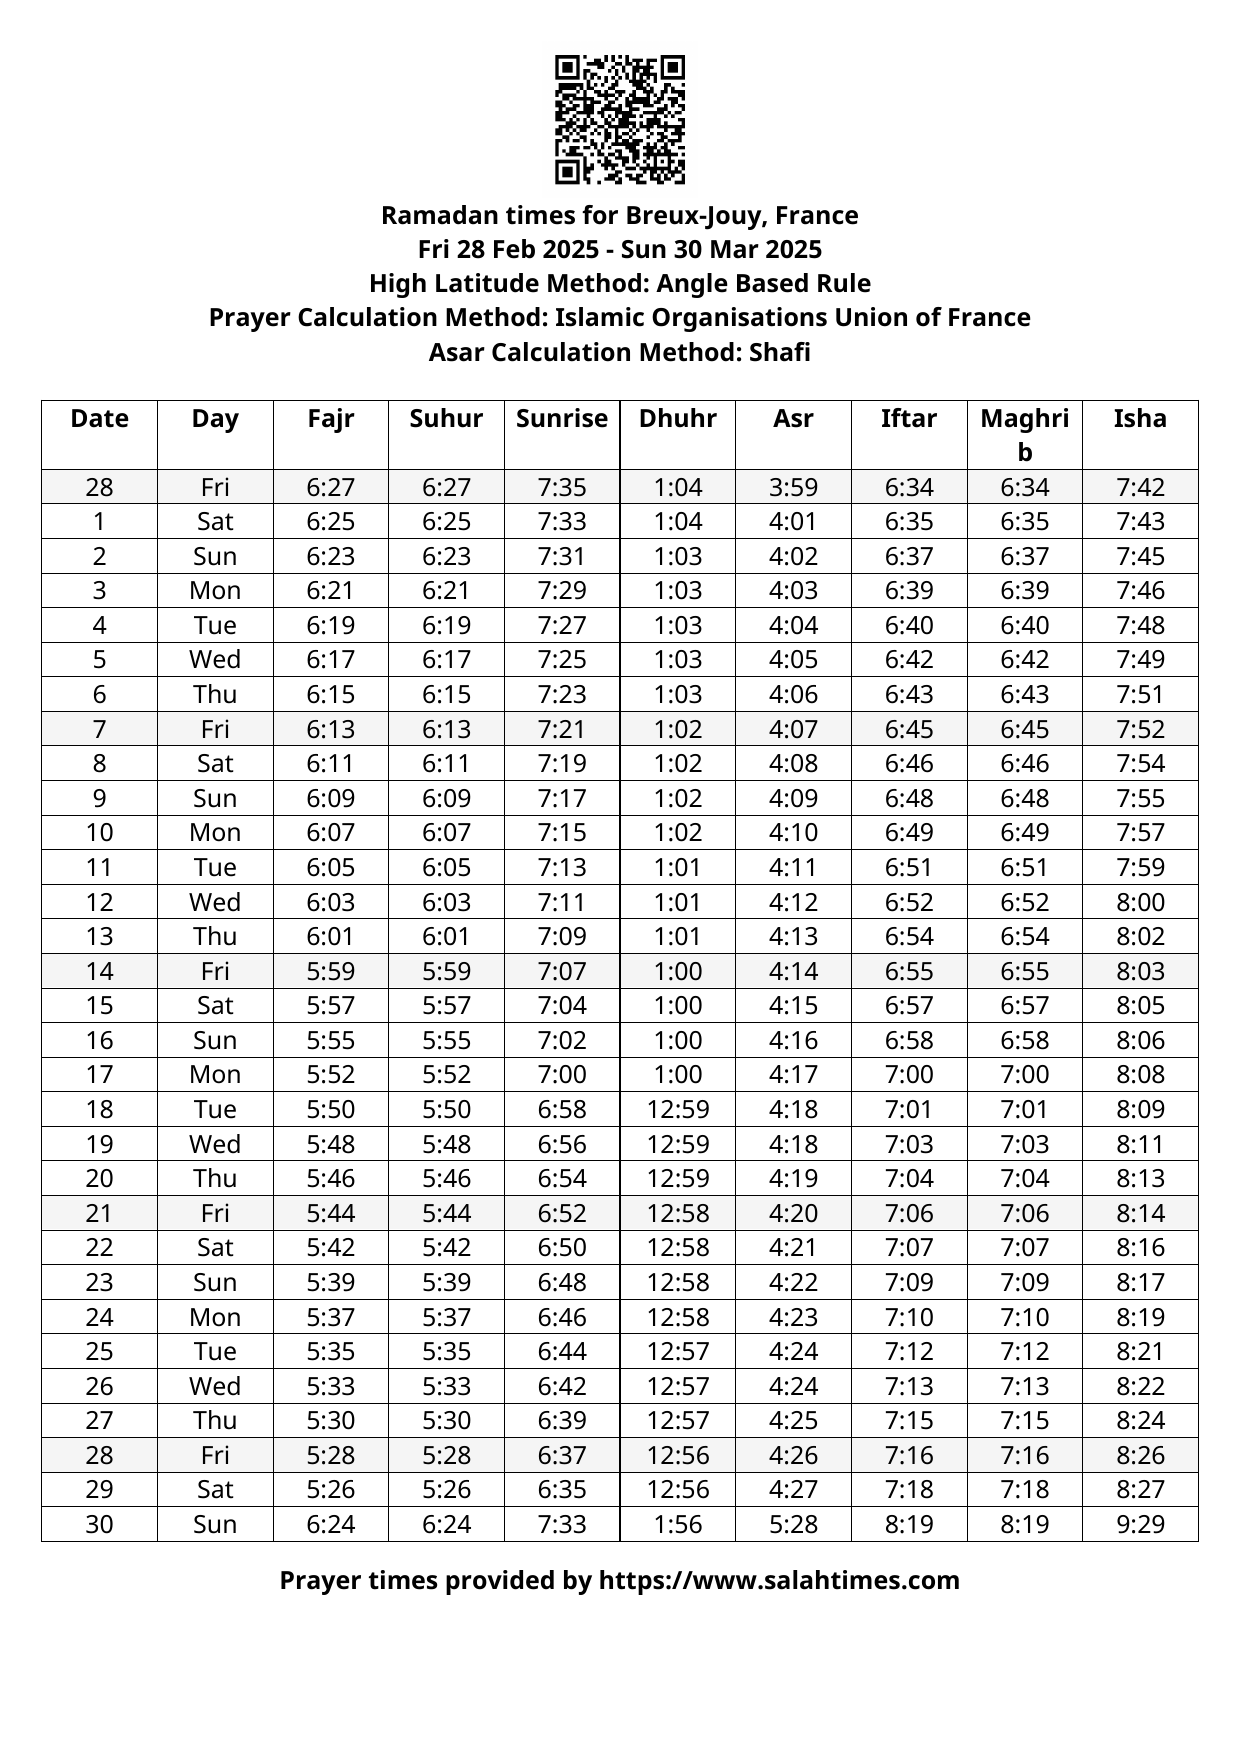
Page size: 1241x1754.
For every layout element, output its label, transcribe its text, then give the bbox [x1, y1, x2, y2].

table_cell 7:07 [968, 1231, 1082, 1264]
table_cell 6:40 [968, 608, 1082, 642]
table_cell 6:58 [968, 1023, 1082, 1057]
table_cell 6:11 [274, 746, 388, 780]
table_cell 4:01 [736, 504, 851, 538]
table_cell 8:05 [1083, 989, 1198, 1022]
table_cell 7:43 [1083, 504, 1198, 538]
table_cell 19 [42, 1127, 157, 1160]
table_cell 6:58 [852, 1023, 967, 1057]
text Prayer times provided by https://www.salahtimes.com [42, 1563, 1198, 1597]
table_cell 26 [42, 1369, 157, 1402]
table_cell 6:54 [852, 919, 967, 953]
table_cell 6:25 [274, 504, 388, 538]
table_cell 12:58 [621, 1196, 735, 1229]
table_cell 4:25 [736, 1404, 851, 1437]
table_cell Sun [158, 1507, 273, 1541]
table_cell 23 [42, 1265, 157, 1299]
table_cell 1:04 [621, 470, 735, 503]
table_cell 5 [42, 643, 157, 676]
table_cell 7:31 [505, 539, 619, 572]
table_cell 6:50 [505, 1231, 619, 1264]
table_cell 1:00 [621, 1023, 735, 1057]
table_header Suhur [389, 401, 504, 469]
table_cell 4:14 [736, 954, 851, 987]
table_cell Tue [158, 850, 273, 884]
table_cell 4 [42, 608, 157, 642]
table_cell 6:13 [389, 712, 504, 745]
table_cell 4:18 [736, 1127, 851, 1160]
table_cell 6:42 [852, 643, 967, 676]
table_cell Tue [158, 1092, 273, 1126]
table_cell 6:35 [968, 504, 1082, 538]
table_cell 7:46 [1083, 574, 1198, 607]
table_cell 1:02 [621, 781, 735, 814]
table_cell 28 [42, 1438, 157, 1472]
table_cell 4:15 [736, 989, 851, 1022]
table_cell 12:59 [621, 1127, 735, 1160]
table_cell 6:21 [274, 574, 388, 607]
table_cell 7:01 [968, 1092, 1082, 1126]
table_cell 6:23 [274, 539, 388, 572]
table_cell 6:39 [852, 574, 967, 607]
table_cell 6:25 [389, 504, 504, 538]
table_cell 1:00 [621, 1058, 735, 1091]
table_cell Mon [158, 1058, 273, 1091]
table_cell 1:01 [621, 919, 735, 953]
table_cell 7:07 [852, 1231, 967, 1264]
table_cell 5:48 [274, 1127, 388, 1160]
table_cell 7:16 [852, 1438, 967, 1472]
table_cell 6:43 [852, 677, 967, 711]
table_cell Sat [158, 989, 273, 1022]
table_cell 6:45 [968, 712, 1082, 745]
table_cell 7:13 [505, 850, 619, 884]
table_cell 5:42 [274, 1231, 388, 1264]
table_cell 6:45 [852, 712, 967, 745]
table_cell 4:24 [736, 1334, 851, 1368]
table_cell 6:09 [389, 781, 504, 814]
table_cell Fri [158, 1196, 273, 1229]
table_cell 6 [42, 677, 157, 711]
table_cell 6:19 [389, 608, 504, 642]
table_cell 7:00 [505, 1058, 619, 1091]
table_cell 12:57 [621, 1404, 735, 1437]
table_cell 2 [42, 539, 157, 572]
table_cell Tue [158, 608, 273, 642]
table_cell 1:03 [621, 608, 735, 642]
table_header Day [158, 401, 273, 469]
table_cell 7:35 [505, 470, 619, 503]
table_cell 7:09 [968, 1265, 1082, 1299]
table_cell 4:05 [736, 643, 851, 676]
table_cell 7:49 [1083, 643, 1198, 676]
table_cell Thu [158, 677, 273, 711]
table_cell 3 [42, 574, 157, 607]
table_cell 1:56 [621, 1507, 735, 1541]
table_cell 8:08 [1083, 1058, 1198, 1091]
table_cell 4:27 [736, 1473, 851, 1506]
table_cell 6:15 [389, 677, 504, 711]
table_cell 1:02 [621, 712, 735, 745]
table_cell 7:48 [1083, 608, 1198, 642]
table_cell 7:12 [968, 1334, 1082, 1368]
table_cell 7:54 [1083, 746, 1198, 780]
table_cell 8 [42, 746, 157, 780]
table_cell 5:44 [274, 1196, 388, 1229]
table_cell 6:09 [274, 781, 388, 814]
table_cell 7:25 [505, 643, 619, 676]
table_cell 6:52 [968, 885, 1082, 918]
table_cell 1:00 [621, 954, 735, 987]
table_cell 7:10 [852, 1300, 967, 1333]
table_cell 11 [42, 850, 157, 884]
table_cell 4:11 [736, 850, 851, 884]
table_cell 29 [42, 1473, 157, 1506]
table_cell 7:23 [505, 677, 619, 711]
table_cell 4:20 [736, 1196, 851, 1229]
table_cell 10 [42, 816, 157, 849]
table_header Sunrise [505, 401, 619, 469]
table_cell 1:04 [621, 504, 735, 538]
table_cell 6:51 [968, 850, 1082, 884]
table_cell 5:52 [389, 1058, 504, 1091]
table_cell 5:28 [274, 1438, 388, 1472]
table_cell 30 [42, 1507, 157, 1541]
table_cell 6:49 [852, 816, 967, 849]
table_cell 18 [42, 1092, 157, 1126]
table_cell 5:28 [389, 1438, 504, 1472]
text High Latitude Method: Angle Based Rule [42, 266, 1198, 300]
table_cell 24 [42, 1300, 157, 1333]
table_cell 6:46 [968, 746, 1082, 780]
table_cell 7:15 [968, 1404, 1082, 1437]
table_cell 7:06 [852, 1196, 967, 1229]
text Prayer Calculation Method: Islamic Organisations Union of France [42, 300, 1198, 334]
table_cell 5:26 [274, 1473, 388, 1506]
table_cell 25 [42, 1334, 157, 1368]
table_cell 4:18 [736, 1092, 851, 1126]
table_cell Sun [158, 539, 273, 572]
table_cell 7:04 [968, 1161, 1082, 1195]
table_cell 6:07 [389, 816, 504, 849]
table_cell 6:54 [505, 1161, 619, 1195]
table_cell 7:33 [505, 1507, 619, 1541]
table_cell 5:55 [389, 1023, 504, 1057]
table_cell Tue [158, 1334, 273, 1368]
table_cell 6:27 [389, 470, 504, 503]
table_cell Mon [158, 816, 273, 849]
table_cell Mon [158, 1300, 273, 1333]
table_cell 8:14 [1083, 1196, 1198, 1229]
table_cell 7:52 [1083, 712, 1198, 745]
table_cell 7:17 [505, 781, 619, 814]
table_cell 8:13 [1083, 1161, 1198, 1195]
table_cell 5:55 [274, 1023, 388, 1057]
table_cell 4:03 [736, 574, 851, 607]
table_cell 6:55 [968, 954, 1082, 987]
table_cell 4:17 [736, 1058, 851, 1091]
table_header Dhuhr [621, 401, 735, 469]
table_cell 12:57 [621, 1369, 735, 1402]
table_cell 6:48 [852, 781, 967, 814]
table_cell 6:19 [274, 608, 388, 642]
table_cell 6:39 [968, 574, 1082, 607]
table_cell 13 [42, 919, 157, 953]
table_cell Thu [158, 1404, 273, 1437]
table_cell 6:54 [968, 919, 1082, 953]
table_cell 5:35 [274, 1334, 388, 1368]
table_cell 6:34 [968, 470, 1082, 503]
table_cell Mon [158, 574, 273, 607]
table_cell 8:27 [1083, 1473, 1198, 1506]
table_cell 9 [42, 781, 157, 814]
table_cell Sat [158, 504, 273, 538]
table_cell 6:52 [852, 885, 967, 918]
table_cell 7:13 [968, 1369, 1082, 1402]
table_cell 7:16 [968, 1438, 1082, 1472]
table_cell 6:46 [505, 1300, 619, 1333]
table_cell 27 [42, 1404, 157, 1437]
table_cell Fri [158, 470, 273, 503]
table_cell 8:11 [1083, 1127, 1198, 1160]
table_cell 6:51 [852, 850, 967, 884]
table_cell 7:00 [852, 1058, 967, 1091]
table_cell 7:03 [968, 1127, 1082, 1160]
table_cell 4:08 [736, 746, 851, 780]
table_cell 6:48 [968, 781, 1082, 814]
table_cell 5:37 [389, 1300, 504, 1333]
picture [542, 41, 699, 198]
table_cell 5:30 [274, 1404, 388, 1437]
table_cell 6:37 [852, 539, 967, 572]
table_cell 5:33 [389, 1369, 504, 1402]
table_cell 7:00 [968, 1058, 1082, 1091]
table_cell 6:21 [389, 574, 504, 607]
table_cell 5:39 [274, 1265, 388, 1299]
table_cell 1:03 [621, 643, 735, 676]
table_cell 7:03 [852, 1127, 967, 1160]
table_cell 6:03 [389, 885, 504, 918]
table_cell Thu [158, 919, 273, 953]
table_cell 6:42 [968, 643, 1082, 676]
table_cell 5:28 [736, 1507, 851, 1541]
table_cell 7 [42, 712, 157, 745]
table_cell 7:18 [968, 1473, 1082, 1506]
table_cell 28 [42, 470, 157, 503]
table_cell 1 [42, 504, 157, 538]
table_cell 12 [42, 885, 157, 918]
table_cell Fri [158, 1438, 273, 1472]
table_cell 5:46 [274, 1161, 388, 1195]
table_cell 6:37 [505, 1438, 619, 1472]
table_cell Sat [158, 746, 273, 780]
table_header Date [42, 401, 157, 469]
table_cell 7:02 [505, 1023, 619, 1057]
table_cell 8:19 [968, 1507, 1082, 1541]
table_cell Wed [158, 1369, 273, 1402]
table_cell 7:15 [505, 816, 619, 849]
table_cell 6:24 [389, 1507, 504, 1541]
table_cell 6:17 [274, 643, 388, 676]
table_cell 6:01 [274, 919, 388, 953]
table_cell 1:02 [621, 746, 735, 780]
table_cell 6:40 [852, 608, 967, 642]
table_cell 20 [42, 1161, 157, 1195]
table_cell 8:02 [1083, 919, 1198, 953]
table_cell Sun [158, 1023, 273, 1057]
table_cell 1:03 [621, 677, 735, 711]
table_cell Sat [158, 1231, 273, 1264]
table_cell 4:10 [736, 816, 851, 849]
table_cell 6:49 [968, 816, 1082, 849]
table_cell 6:34 [852, 470, 967, 503]
table_cell 6:13 [274, 712, 388, 745]
table_cell Wed [158, 643, 273, 676]
table_cell 7:42 [1083, 470, 1198, 503]
table_cell 6:43 [968, 677, 1082, 711]
table_cell 4:07 [736, 712, 851, 745]
table_cell 7:04 [852, 1161, 967, 1195]
table_cell 12:56 [621, 1473, 735, 1506]
table_cell 4:04 [736, 608, 851, 642]
table_cell 5:37 [274, 1300, 388, 1333]
table_cell 6:05 [274, 850, 388, 884]
table_cell 8:22 [1083, 1369, 1198, 1402]
table_cell 12:56 [621, 1438, 735, 1472]
table_cell 8:17 [1083, 1265, 1198, 1299]
table_cell Sun [158, 781, 273, 814]
table_header Asr [736, 401, 851, 469]
table_cell 6:27 [274, 470, 388, 503]
table_cell 5:33 [274, 1369, 388, 1402]
table_cell 6:44 [505, 1334, 619, 1368]
table_cell 8:16 [1083, 1231, 1198, 1264]
table_cell 1:03 [621, 574, 735, 607]
table_cell 6:57 [968, 989, 1082, 1022]
table_cell 6:35 [852, 504, 967, 538]
table_cell 5:52 [274, 1058, 388, 1091]
table_cell 4:19 [736, 1161, 851, 1195]
table_cell 7:45 [1083, 539, 1198, 572]
table_cell 6:17 [389, 643, 504, 676]
table_cell 7:10 [968, 1300, 1082, 1333]
table_cell 4:12 [736, 885, 851, 918]
table_cell 7:07 [505, 954, 619, 987]
table_cell 7:29 [505, 574, 619, 607]
table_header Maghrib [968, 401, 1082, 469]
table_cell 5:26 [389, 1473, 504, 1506]
table_cell 6:58 [505, 1092, 619, 1126]
table_cell 4:16 [736, 1023, 851, 1057]
table_cell 1:03 [621, 539, 735, 572]
table_cell 5:59 [274, 954, 388, 987]
table_cell 8:19 [1083, 1300, 1198, 1333]
table_cell 9:29 [1083, 1507, 1198, 1541]
table_header Isha [1083, 401, 1198, 469]
table_cell 4:06 [736, 677, 851, 711]
table_cell 12:59 [621, 1161, 735, 1195]
table_cell 4:13 [736, 919, 851, 953]
table_cell 7:04 [505, 989, 619, 1022]
table_cell 5:39 [389, 1265, 504, 1299]
table_cell 4:21 [736, 1231, 851, 1264]
table_cell 6:48 [505, 1265, 619, 1299]
table_cell 6:11 [389, 746, 504, 780]
table_cell 8:24 [1083, 1404, 1198, 1437]
table_header Fajr [274, 401, 388, 469]
table_cell 4:23 [736, 1300, 851, 1333]
table_cell 6:52 [505, 1196, 619, 1229]
table_cell 6:37 [968, 539, 1082, 572]
table_cell Sun [158, 1265, 273, 1299]
table_cell 5:57 [389, 989, 504, 1022]
table_cell 7:01 [852, 1092, 967, 1126]
table_cell 8:19 [852, 1507, 967, 1541]
table_cell 7:11 [505, 885, 619, 918]
table_cell 5:35 [389, 1334, 504, 1368]
table_cell 7:57 [1083, 816, 1198, 849]
table_cell 7:51 [1083, 677, 1198, 711]
table_cell 12:58 [621, 1265, 735, 1299]
table_cell 17 [42, 1058, 157, 1091]
table_header Iftar [852, 401, 967, 469]
table_cell 1:01 [621, 850, 735, 884]
table_cell 6:07 [274, 816, 388, 849]
table_cell 14 [42, 954, 157, 987]
table_cell 5:57 [274, 989, 388, 1022]
table_cell 12:58 [621, 1300, 735, 1333]
table_cell 7:55 [1083, 781, 1198, 814]
table_cell 5:48 [389, 1127, 504, 1160]
table_cell 7:59 [1083, 850, 1198, 884]
table_cell 6:23 [389, 539, 504, 572]
table_cell 6:01 [389, 919, 504, 953]
table_cell 1:02 [621, 816, 735, 849]
table_cell 21 [42, 1196, 157, 1229]
table_cell 15 [42, 989, 157, 1022]
table_cell 6:03 [274, 885, 388, 918]
table_cell 6:57 [852, 989, 967, 1022]
table_cell 7:13 [852, 1369, 967, 1402]
table_cell 8:06 [1083, 1023, 1198, 1057]
table_cell 5:42 [389, 1231, 504, 1264]
table_cell 6:24 [274, 1507, 388, 1541]
table_cell 4:02 [736, 539, 851, 572]
table_cell 6:39 [505, 1404, 619, 1437]
table_cell 8:09 [1083, 1092, 1198, 1126]
table_cell 3:59 [736, 470, 851, 503]
table_cell Wed [158, 1127, 273, 1160]
table_cell Wed [158, 885, 273, 918]
table_cell 7:15 [852, 1404, 967, 1437]
table_cell 12:57 [621, 1334, 735, 1368]
table_cell 12:59 [621, 1092, 735, 1126]
table_cell 6:15 [274, 677, 388, 711]
table_cell 5:30 [389, 1404, 504, 1437]
table_cell 7:09 [505, 919, 619, 953]
table_cell 1:00 [621, 989, 735, 1022]
table_cell 5:50 [389, 1092, 504, 1126]
table_cell 4:24 [736, 1369, 851, 1402]
table_cell Fri [158, 712, 273, 745]
table_cell 7:27 [505, 608, 619, 642]
table_cell 5:50 [274, 1092, 388, 1126]
table_cell 8:03 [1083, 954, 1198, 987]
table_cell 6:46 [852, 746, 967, 780]
table_cell 12:58 [621, 1231, 735, 1264]
text Ramadan times for Breux-Jouy, France [42, 198, 1198, 232]
table_cell 16 [42, 1023, 157, 1057]
table_cell 6:05 [389, 850, 504, 884]
table_cell 6:55 [852, 954, 967, 987]
table_cell 4:22 [736, 1265, 851, 1299]
table_cell 6:56 [505, 1127, 619, 1160]
table_cell 7:06 [968, 1196, 1082, 1229]
table_cell 6:35 [505, 1473, 619, 1506]
table_cell 5:59 [389, 954, 504, 987]
table_cell 7:12 [852, 1334, 967, 1368]
text Fri 28 Feb 2025 - Sun 30 Mar 2025 [42, 232, 1198, 266]
table_cell 7:33 [505, 504, 619, 538]
table_cell 5:46 [389, 1161, 504, 1195]
table_cell 8:26 [1083, 1438, 1198, 1472]
table_cell 4:26 [736, 1438, 851, 1472]
table_cell Fri [158, 954, 273, 987]
table_cell 6:42 [505, 1369, 619, 1402]
table_cell 8:00 [1083, 885, 1198, 918]
table_cell 4:09 [736, 781, 851, 814]
text Asar Calculation Method: Shafi [42, 334, 1198, 368]
table_cell 1:01 [621, 885, 735, 918]
table_cell 7:09 [852, 1265, 967, 1299]
table_cell 7:21 [505, 712, 619, 745]
table_cell 7:19 [505, 746, 619, 780]
table_cell 8:21 [1083, 1334, 1198, 1368]
table_cell 7:18 [852, 1473, 967, 1506]
table_cell 22 [42, 1231, 157, 1264]
table_cell 5:44 [389, 1196, 504, 1229]
table_cell Sat [158, 1473, 273, 1506]
table_cell Thu [158, 1161, 273, 1195]
